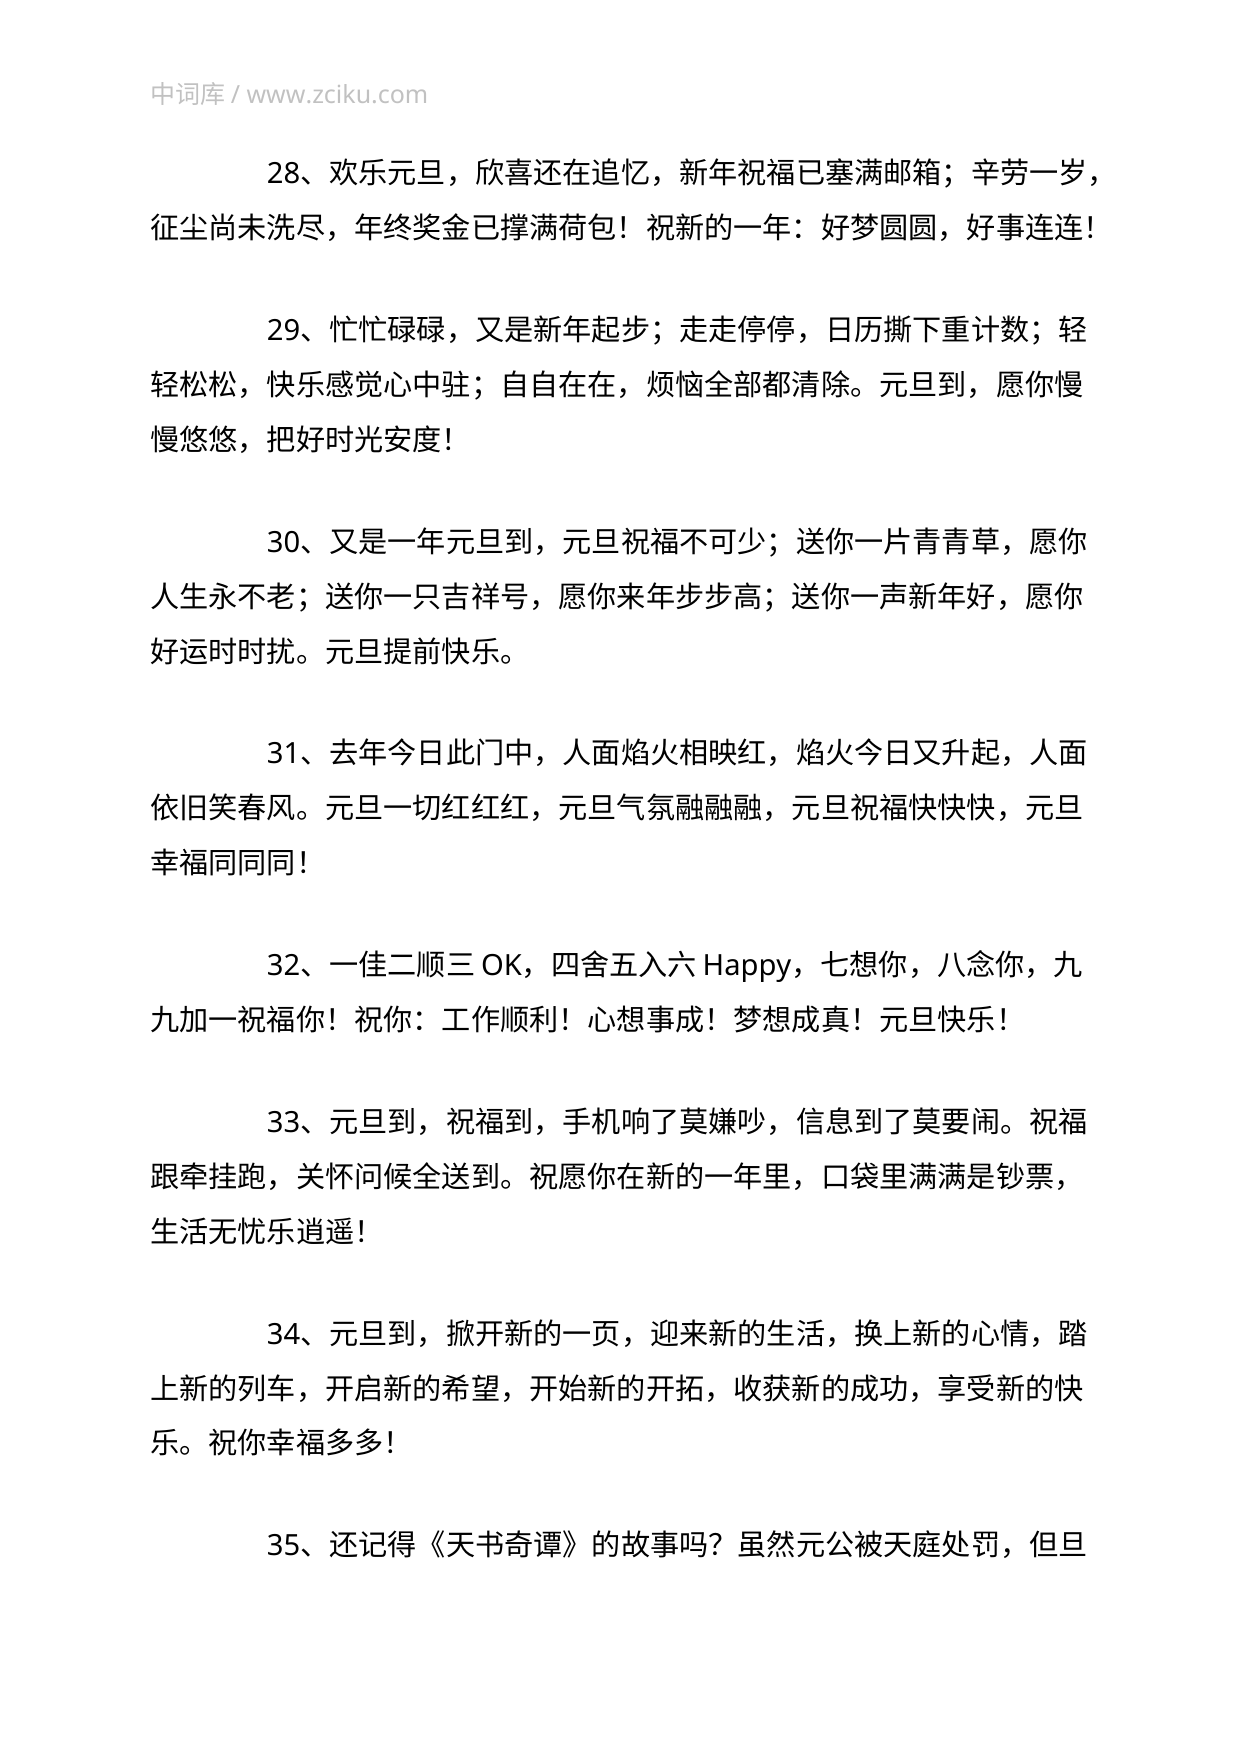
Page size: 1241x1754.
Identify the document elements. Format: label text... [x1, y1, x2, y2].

text 33、元旦到，祝福到，手机响了莫嫌吵，信息到了莫要闹。祝福跟牵挂跑，关怀问候全送到。祝愿你在新的一年里，口袋里满满是钞票，生活无忧乐逍遥！ [150, 1098, 1090, 1251]
text 34、元旦到，掀开新的一页，迎来新的生活，换上新的心情，踏上新的列车，开启新的希望，开始新的开拓，收获新的成功，享受新的快乐。祝你幸福多多！ [150, 1310, 1090, 1462]
text 32、一佳二顺三OK，四舍五入六Happy，七想你，八念你，九九加一祝福你！祝你：工作顺利！心想事成！梦想成真！元旦快乐！ [150, 942, 1090, 1039]
text 28、欢乐元旦，欣喜还在追忆，新年祝福已塞满邮箱；辛劳一岁，征尘尚未洗尽，年终奖金已撑满荷包！祝新的一年：好梦圆圆，好事连连！ [150, 150, 1090, 247]
text 29、忙忙碌碌，又是新年起步；走走停停，日历撕下重计数；轻轻松松，快乐感觉心中驻；自自在在，烦恼全部都清除。元旦到，愿你慢慢悠悠，把好时光安度！ [150, 307, 1090, 459]
text 30、又是一年元旦到，元旦祝福不可少；送你一片青青草，愿你人生永不老；送你一只吉祥号，愿你来年步步高；送你一声新年好，愿你好运时时扰。元旦提前快乐。 [150, 518, 1090, 671]
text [150, 1522, 1090, 1564]
text 31、去年今日此门中，人面焰火相映红，焰火今日又升起，人面依旧笑春风。元旦一切红红红，元旦气氛融融融，元旦祝福快快快，元旦幸福同同同！ [150, 730, 1090, 882]
